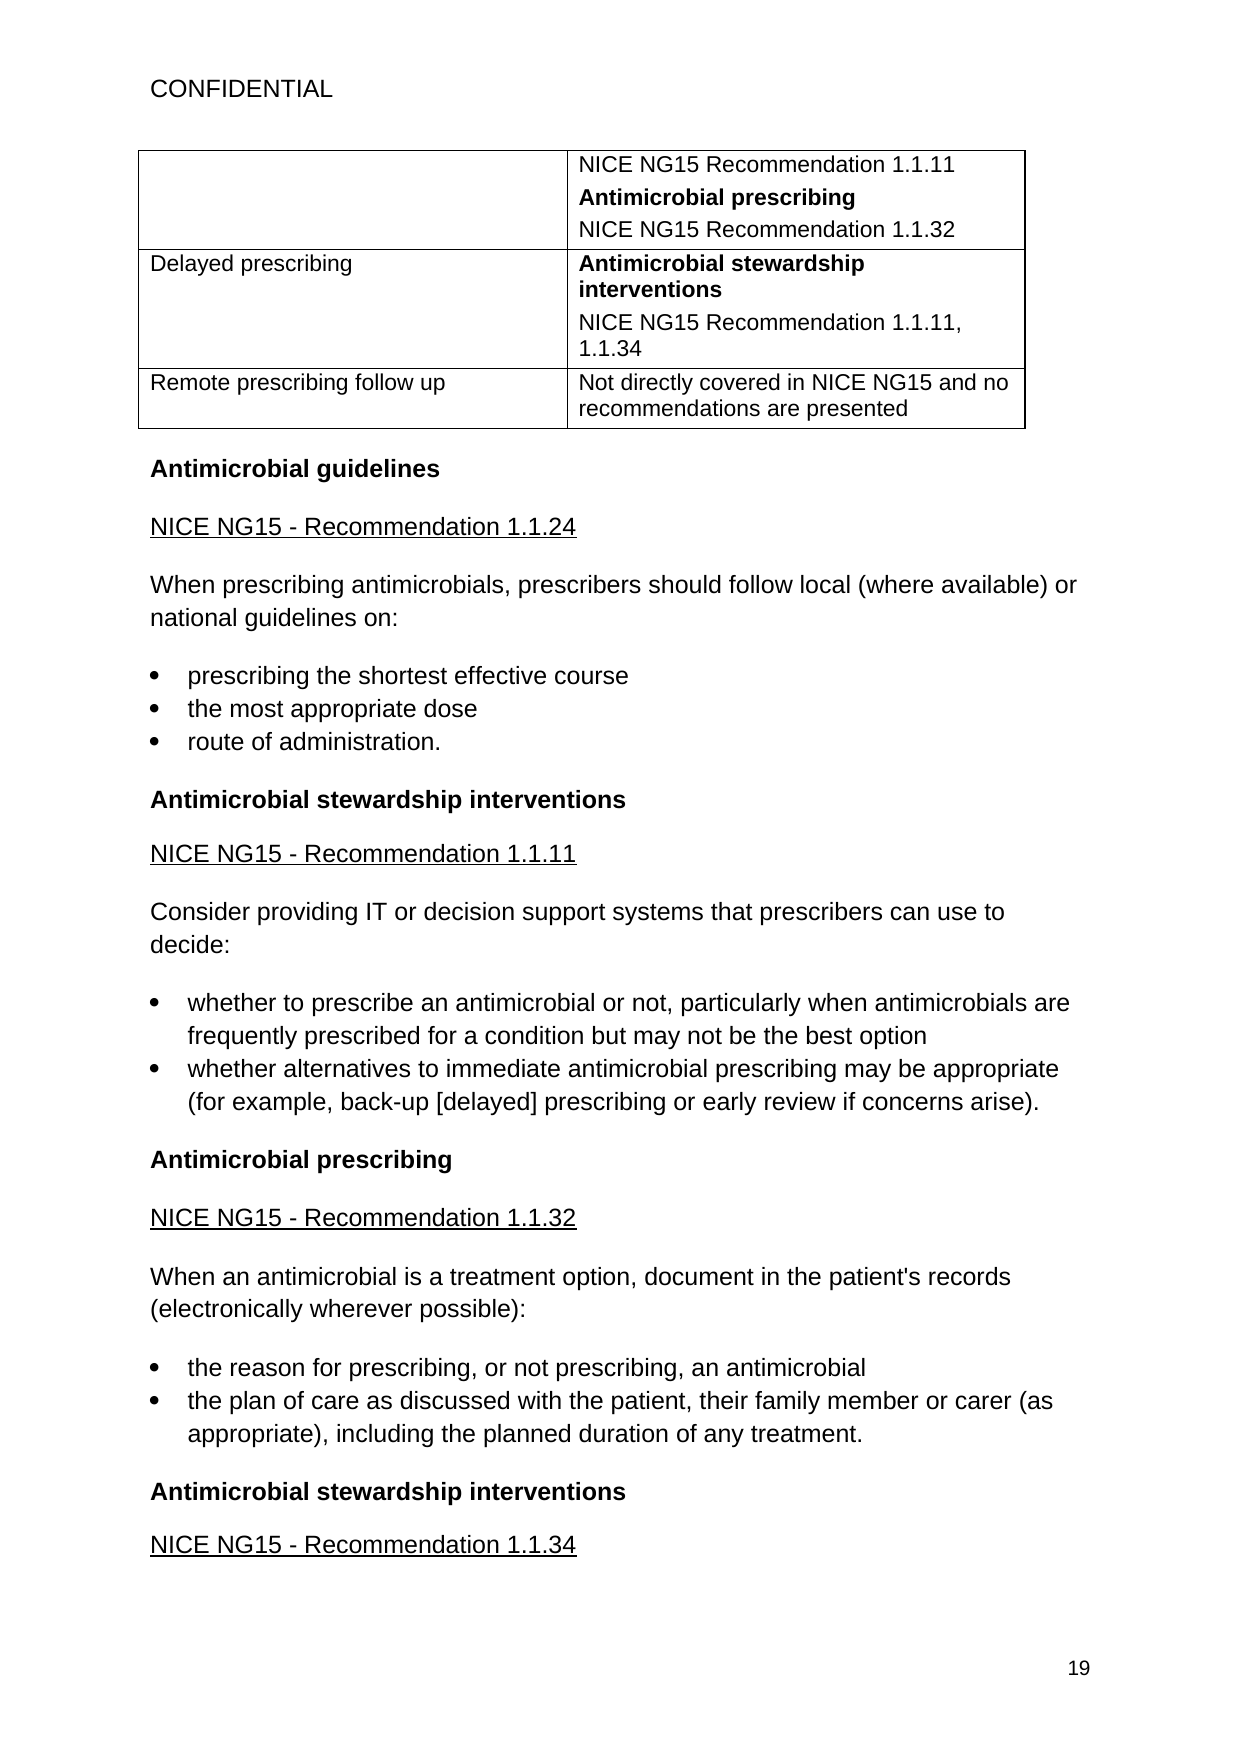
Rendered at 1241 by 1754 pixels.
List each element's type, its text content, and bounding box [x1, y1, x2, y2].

text the plan of care as discussed with the patient, their family member or carer (as appropriate), including the planned duration of any treatment. [150, 1386, 1090, 1447]
text When an antimicrobial is a treatment option, document in the patient's records (electronically wherever possible): [150, 1261, 1090, 1323]
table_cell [139, 151, 567, 249]
text Antimicrobial guidelines [150, 454, 1090, 483]
text NICE NG15 - Recommendation 1.1.11 [150, 839, 1090, 868]
text the reason for prescribing, or not prescribing, an antimicrobial [150, 1352, 1090, 1381]
text Antimicrobial prescribing [150, 1145, 1090, 1174]
table_cell Remote prescribing follow up [139, 369, 567, 428]
text Antimicrobial stewardship interventions [150, 785, 1090, 814]
text Antimicrobial stewardship interventions [150, 1477, 1090, 1506]
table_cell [568, 151, 1024, 249]
text the most appropriate dose [150, 694, 1090, 723]
text NICE NG15 - Recommendation 1.1.34 [150, 1531, 1090, 1559]
text prescribing the shortest effective course [150, 661, 1090, 690]
text whether alternatives to immediate antimicrobial prescribing may be appropriate (for example, back-up [delayed] prescribing or early review if concerns arise). [150, 1054, 1090, 1116]
text Consider providing IT or decision support systems that prescribers can use to decide: [150, 897, 1090, 959]
text whether to prescribe an antimicrobial or not, particularly when antimicrobials are frequently prescribed for a condition but may not be the best option [150, 988, 1090, 1050]
text When prescribing antimicrobials, prescribers should follow local (where available) or national guidelines on: [150, 570, 1090, 632]
table_cell Not directly covered in NICE NG15 and no recommendations are presented [568, 369, 1024, 428]
text NICE NG15 - Recommendation 1.1.32 [150, 1203, 1090, 1232]
table_cell Delayed prescribing [139, 250, 567, 368]
text NICE NG15 - Recommendation 1.1.24 [150, 512, 1090, 541]
text route of administration. [150, 727, 1090, 756]
table_cell Antimicrobial stewardship interventions NICE NG15 Recommendation 1.1.11, 1.1.34 [568, 250, 1024, 368]
